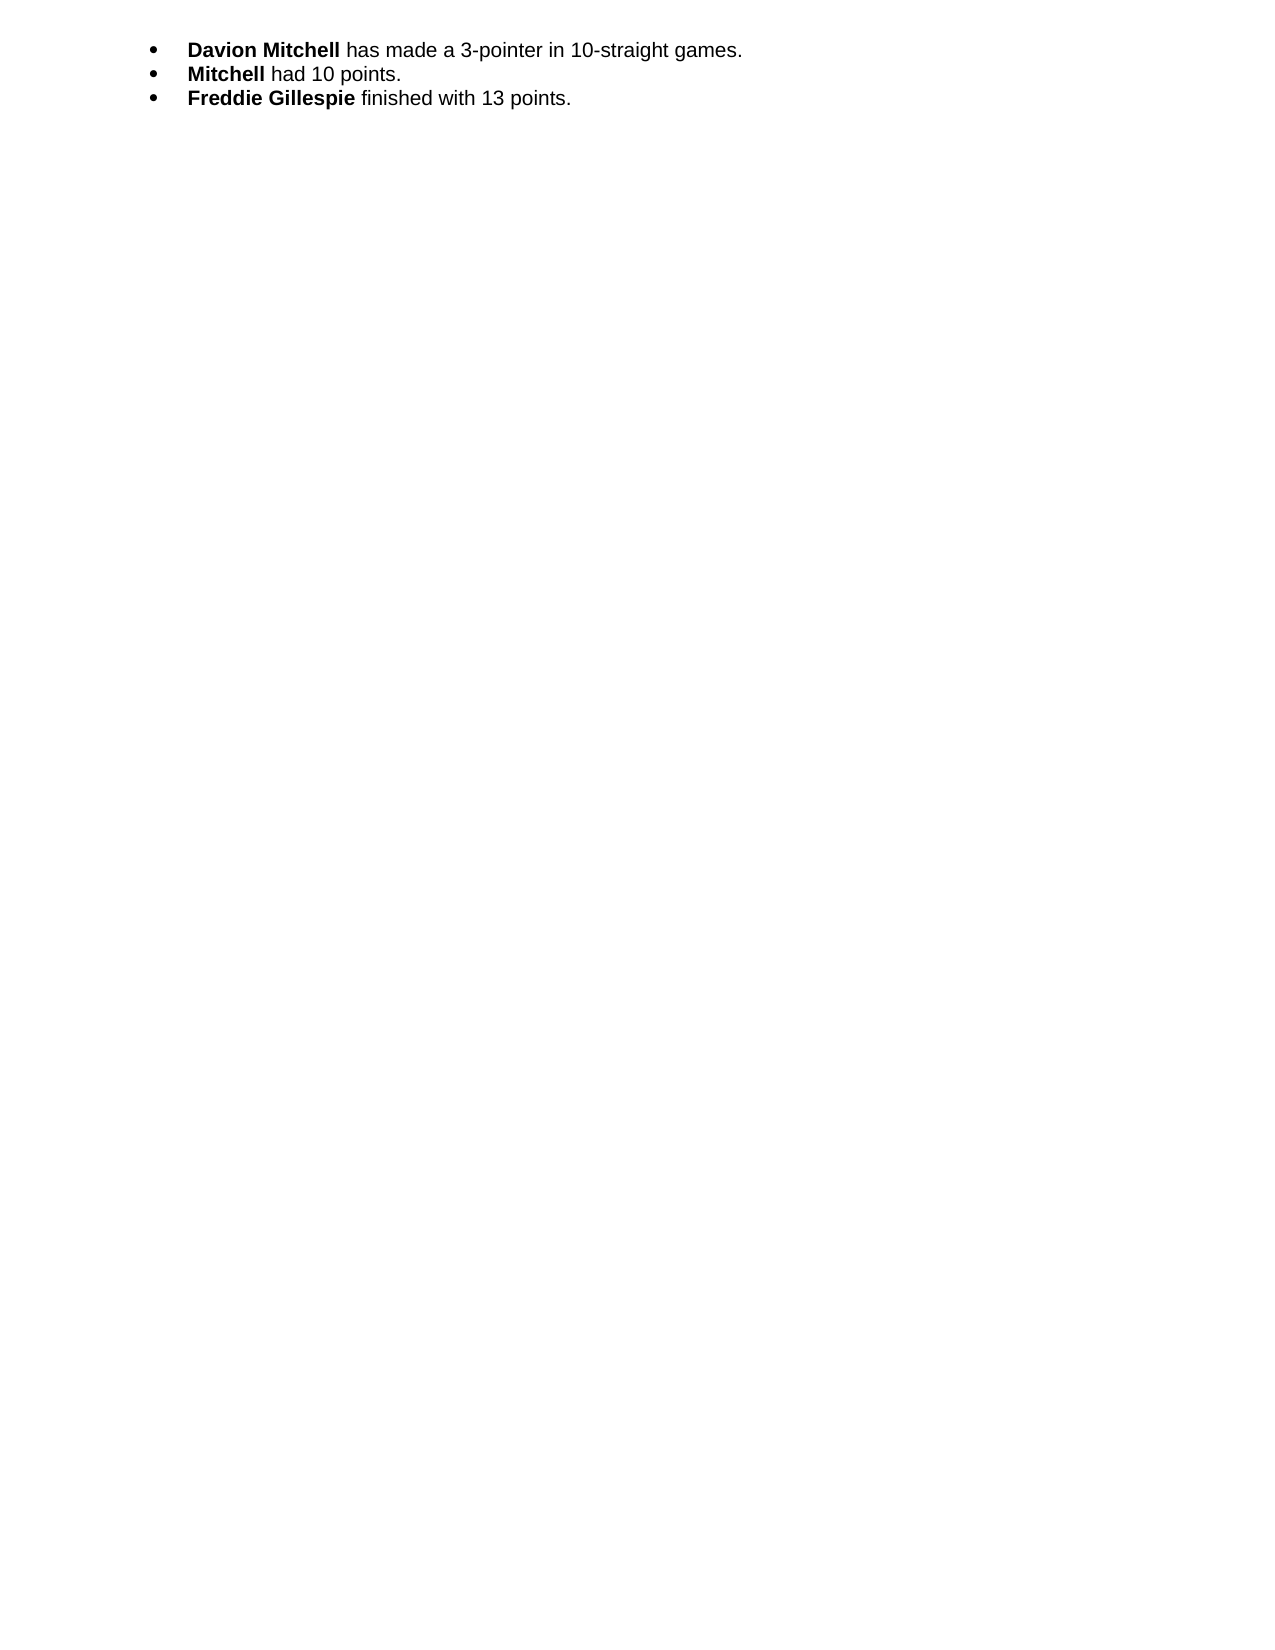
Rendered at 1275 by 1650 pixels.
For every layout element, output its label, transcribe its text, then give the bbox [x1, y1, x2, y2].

list Mitchell had 10 points. [150, 62, 1162, 86]
list Davion Mitchell has made a 3-pointer in 10-straight games. [150, 37, 1162, 62]
list Freddie Gillespie finished with 13 points. [150, 86, 1162, 110]
